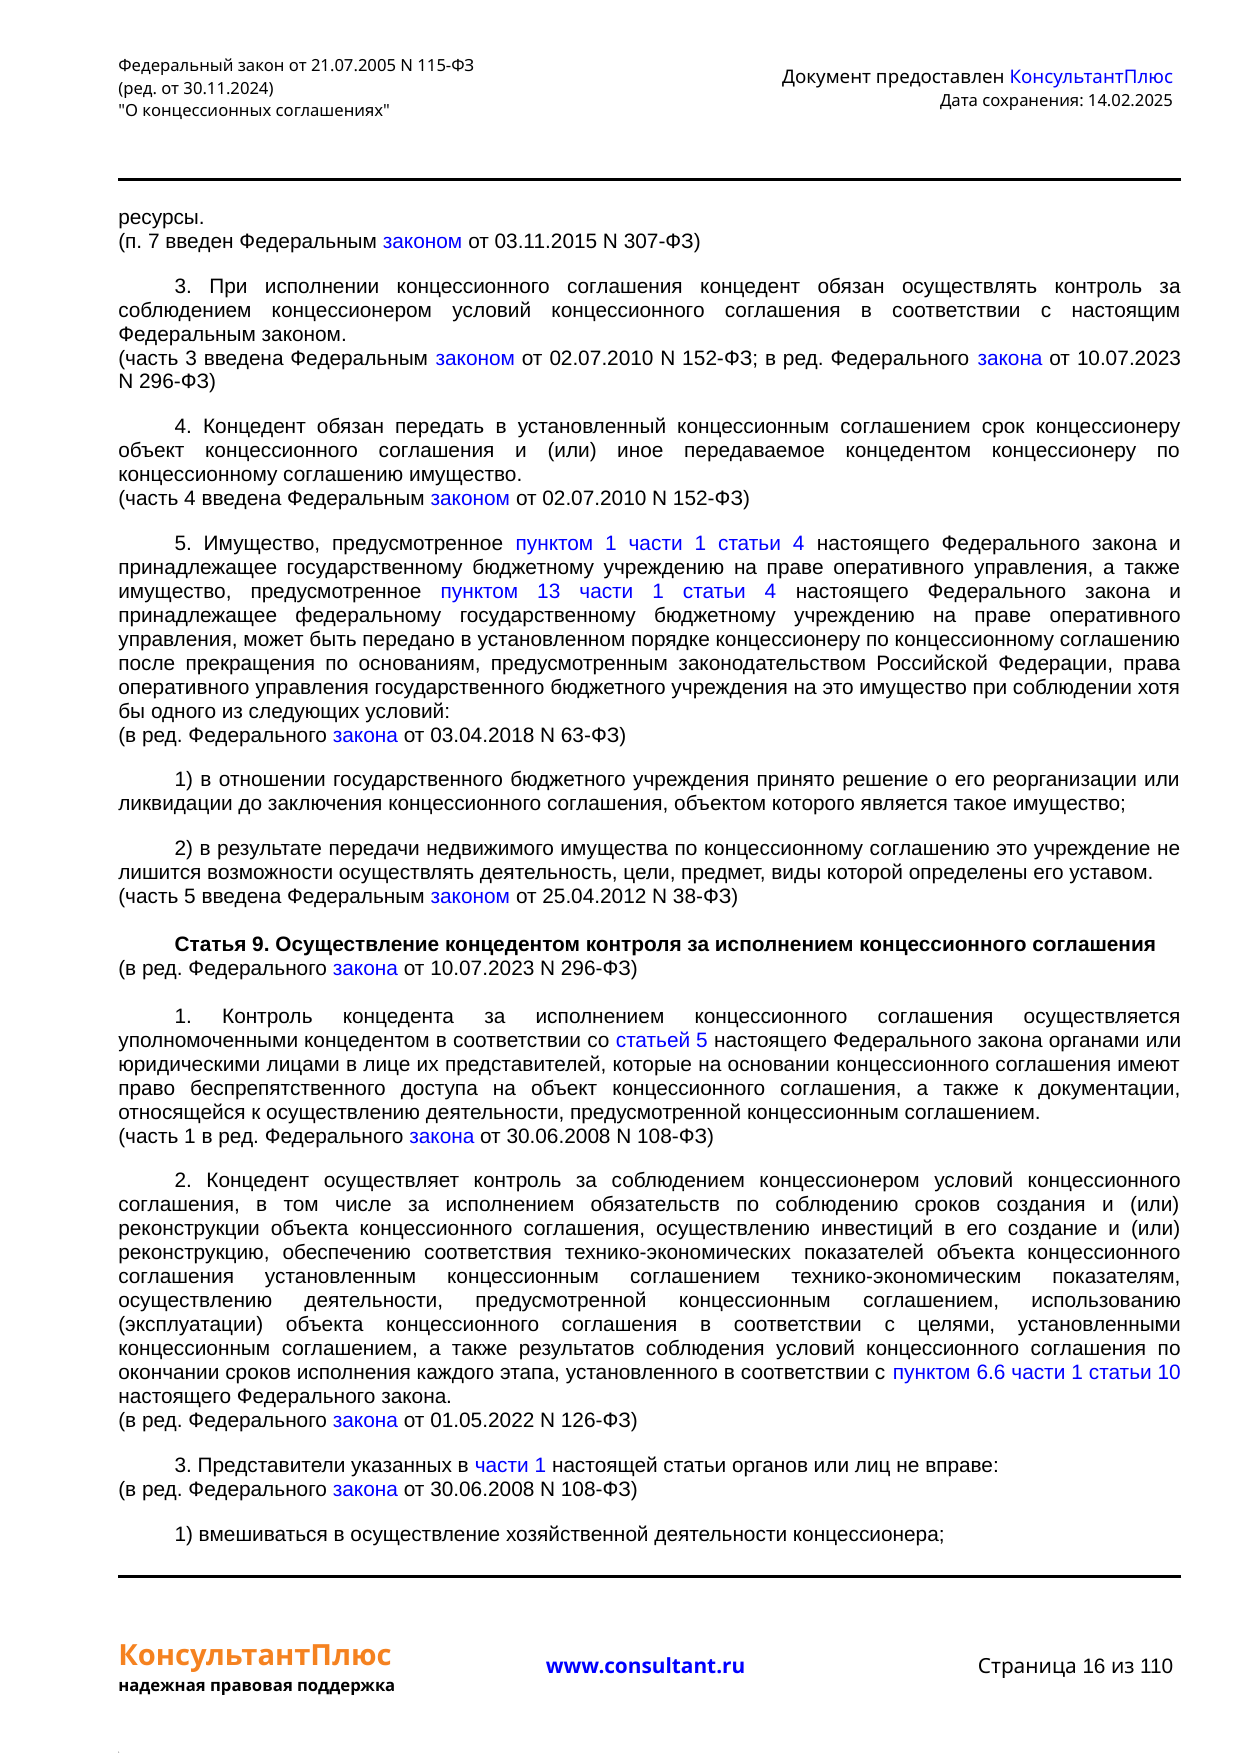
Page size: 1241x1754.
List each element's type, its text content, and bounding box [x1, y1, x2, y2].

title Статья 9. Осуществление концедентом контроля за исполнением концессионного соглашения [118, 932, 1181, 956]
text (часть 4 введена Федеральным законом от 02.07.2010 N 152-ФЗ) [118, 486, 1181, 510]
text 4. Концедент обязан передать в установленный концессионным соглашением срок концессионеру объект концессионного соглашения и (или) иное передаваемое концедентом концессионеру по концессионному соглашению имущество. [118, 414, 1181, 486]
text 5. Имущество, предусмотренное пунктом 1 части 1 статьи 4 настоящего Федерального закона и принадлежащее государственному бюджетному учреждению на праве оперативного управления, а также имущество, предусмотренное пунктом 13 части 1 статьи 4 настоящего Федерального закона и принадлежащее федеральному государственному бюджетному учреждению на праве оперативного управления, может быть передано в установленном порядке концессионеру по концессионному соглашению после прекращения по основаниям, предусмотренным законодательством Российской Федерации, права оперативного управления государственного бюджетного учреждения на это имущество при соблюдении хотя бы одного из следующих условий: [118, 531, 1181, 722]
text (часть 5 введена Федеральным законом от 25.04.2012 N 38-ФЗ) [118, 884, 1181, 908]
text (часть 3 введена Федеральным законом от 02.07.2010 N 152-ФЗ; в ред. Федерального закона от 10.07.2023 N 296-ФЗ) [118, 345, 1181, 393]
text (часть 1 в ред. Федерального закона от 30.06.2008 N 108-ФЗ) [118, 1123, 1181, 1147]
text (в ред. Федерального закона от 10.07.2023 N 296-ФЗ) [118, 956, 1181, 980]
text 3. При исполнении концессионного соглашения концедент обязан осуществлять контроль за соблюдением концессионером условий концессионного соглашения в соответствии с настоящим Федеральным законом. [118, 273, 1181, 345]
text (в ред. Федерального закона от 03.04.2018 N 63-ФЗ) [118, 722, 1181, 746]
text 2) в результате передачи недвижимого имущества по концессионному соглашению это учреждение не лишится возможности осуществлять деятельность, цели, предмет, виды которой определены его уставом. [118, 836, 1181, 884]
text (в ред. Федерального закона от 30.06.2008 N 108-ФЗ) [118, 1477, 1181, 1501]
text 1) вмешиваться в осуществление хозяйственной деятельности концессионера; [118, 1521, 1181, 1545]
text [118, 205, 1181, 229]
text (в ред. Федерального закона от 01.05.2022 N 126-ФЗ) [118, 1408, 1181, 1432]
text 2. Концедент осуществляет контроль за соблюдением концессионером условий концессионного соглашения, в том числе за исполнением обязательств по соблюдению сроков создания и (или) реконструкции объекта концессионного соглашения, осуществлению инвестиций в его создание и (или) реконструкцию, обеспечению соответствия технико-экономических показателей объекта концессионного соглашения установленным концессионным соглашением технико-экономическим показателям, осуществлению деятельности, предусмотренной концессионным соглашением, использованию (эксплуатации) объекта концессионного соглашения в соответствии с целями, установленными концессионным соглашением, а также результатов соблюдения условий концессионного соглашения по окончании сроков исполнения каждого этапа, установленного в соответствии с пунктом 6.6 части 1 статьи 10 настоящего Федерального закона. [118, 1168, 1181, 1408]
text (п. 7 введен Федеральным законом от 03.11.2015 N 307-ФЗ) [118, 229, 1181, 253]
text 3. Представители указанных в части 1 настоящей статьи органов или лиц не вправе: [118, 1453, 1181, 1477]
text 1. Контроль концедента за исполнением концессионного соглашения осуществляется уполномоченными концедентом в соответствии со статьей 5 настоящего Федерального закона органами или юридическими лицами в лице их представителей, которые на основании концессионного соглашения имеют право беспрепятственного доступа на объект концессионного соглашения, а также к документации, относящейся к осуществлению деятельности, предусмотренной концессионным соглашением. [118, 1004, 1181, 1123]
text 1) в отношении государственного бюджетного учреждения принято решение о его реорганизации или ликвидации до заключения концессионного соглашения, объектом которого является такое имущество; [118, 767, 1181, 815]
